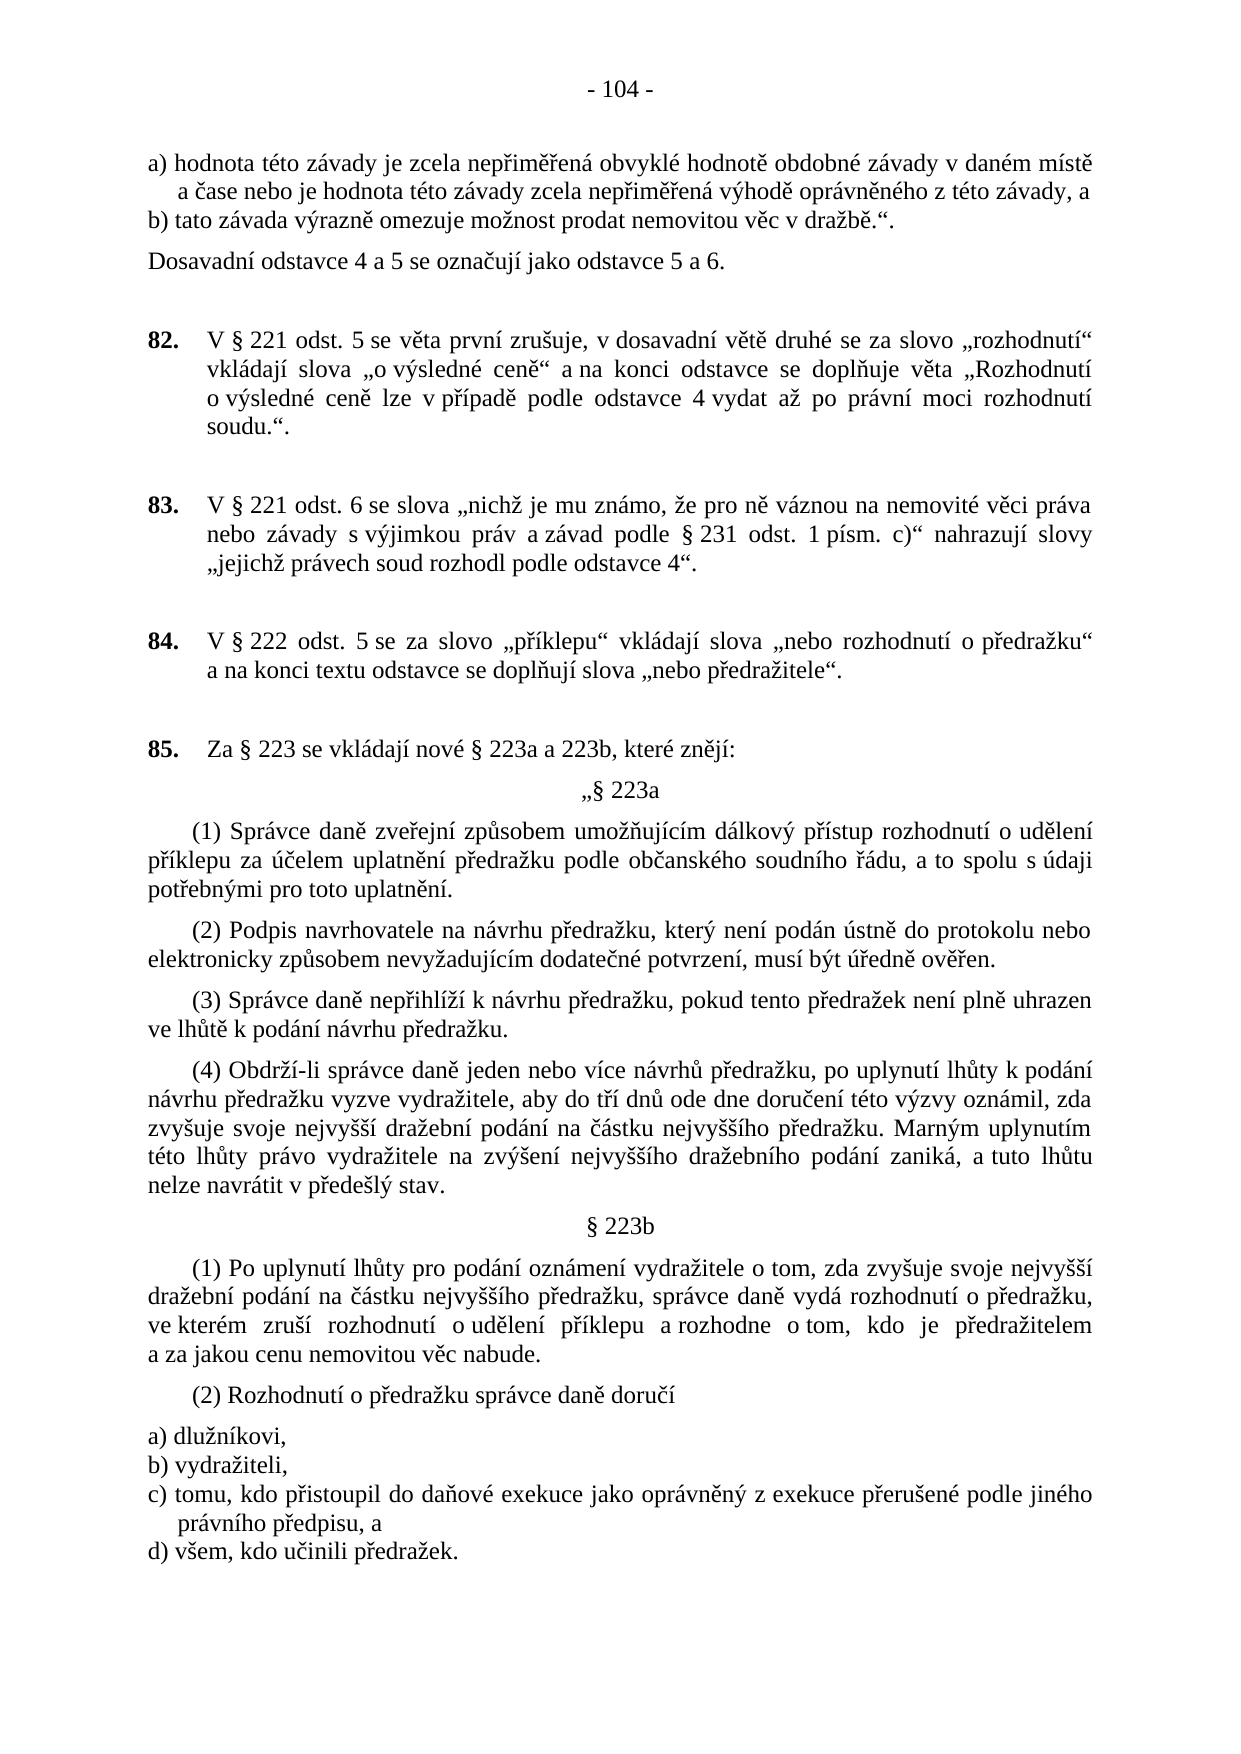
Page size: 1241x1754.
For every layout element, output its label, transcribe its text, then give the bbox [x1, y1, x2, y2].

text (2) Rozhodnutí o předražku správce daně doručí [148, 1380, 1093, 1409]
text (2) Podpis navrhovatele na návrhu předražku, který není podán ústně do protokolu nebo elektronicky způsobem nevyžadujícím dodatečné potvrzení, musí být úředně ověřen. [148, 915, 1093, 973]
text (3) Správce daně nepřihlíží k návrhu předražku, pokud tento předražek není plně uhrazen ve lhůtě k podání návrhu předražku. [148, 985, 1093, 1043]
text V § 221 odst. 6 se slova „nichž je mu známo, že pro ně váznou na nemovité věci práva nebo závady s výjimkou práv a závad podle § 231 odst. 1 písm. c)“ nahrazují slovy „jejichž právech soud rozhodl podle odstavce 4“. [148, 490, 1093, 576]
text a) hodnota této závady je zcela nepřiměřená obvyklé hodnotě obdobné závady v daném místě a čase nebo je hodnota této závady zcela nepřiměřená výhodě oprávněného z této závady, a [148, 148, 1093, 205]
text (1) Po uplynutí lhůty pro podání oznámení vydražitele o tom, zda zvyšuje svoje nejvyšší dražební podání na částku nejvyššího předražku, správce daně vydá rozhodnutí o předražku, ve kterém zruší rozhodnutí o udělení příklepu a rozhodne o tom, kdo je předražitelem a za jakou cenu nemovitou věc nabude. [148, 1253, 1093, 1368]
text Dosavadní odstavce 4 a 5 se označují jako odstavce 5 a 6. [148, 246, 1093, 275]
text (1) Správce daně zveřejní způsobem umožňujícím dálkový přístup rozhodnutí o udělení příklepu za účelem uplatnění předražku podle občanského soudního řádu, a to spolu s údaji potřebnými pro toto uplatnění. [148, 816, 1093, 903]
list „§ 223a [148, 775, 1093, 804]
text V § 221 odst. 5 se věta první zrušuje, v dosavadní větě druhé se za slovo „rozhodnutí“ vkládají slova „o výsledné ceně“ a na konci odstavce se doplňuje věta „Rozhodnutí o výsledné ceně lze v případě podle odstavce 4 vydat až po právní moci rozhodnutí soudu.“. [148, 325, 1093, 440]
text (4) Obdrží-li správce daně jeden nebo více návrhů předražku, po uplynutí lhůty k podání návrhu předražku vyzve vydražitele, aby do tří dnů ode dne doručení této výzvy oznámil, zda zvyšuje svoje nejvyšší dražební podání na částku nejvyššího předražku. Marným uplynutím této lhůty právo vydražitele na zvýšení nejvyššího dražebního podání zaniká, a tuto lhůtu nelze navrátit v předešlý stav. [148, 1055, 1093, 1199]
text a) dlužníkovi, [148, 1421, 1093, 1450]
text V § 222 odst. 5 se za slovo „příklepu“ vkládají slova „nebo rozhodnutí o předražku“ a na konci textu odstavce se doplňují slova „nebo předražitele“. [148, 626, 1093, 684]
text b) tato závada výrazně omezuje možnost prodat nemovitou věc v dražbě.“. [148, 205, 1093, 234]
text c) tomu, kdo přistoupil do daňové exekuce jako oprávněný z exekuce přerušené podle jiného právního předpisu, a [148, 1479, 1093, 1536]
text d) všem, kdo učinili předražek. [148, 1536, 1093, 1565]
text Za § 223 se vkládají nové § 223a a 223b, které znějí: [148, 734, 1093, 763]
list § 223b [148, 1211, 1093, 1240]
text b) vydražiteli, [148, 1450, 1093, 1479]
